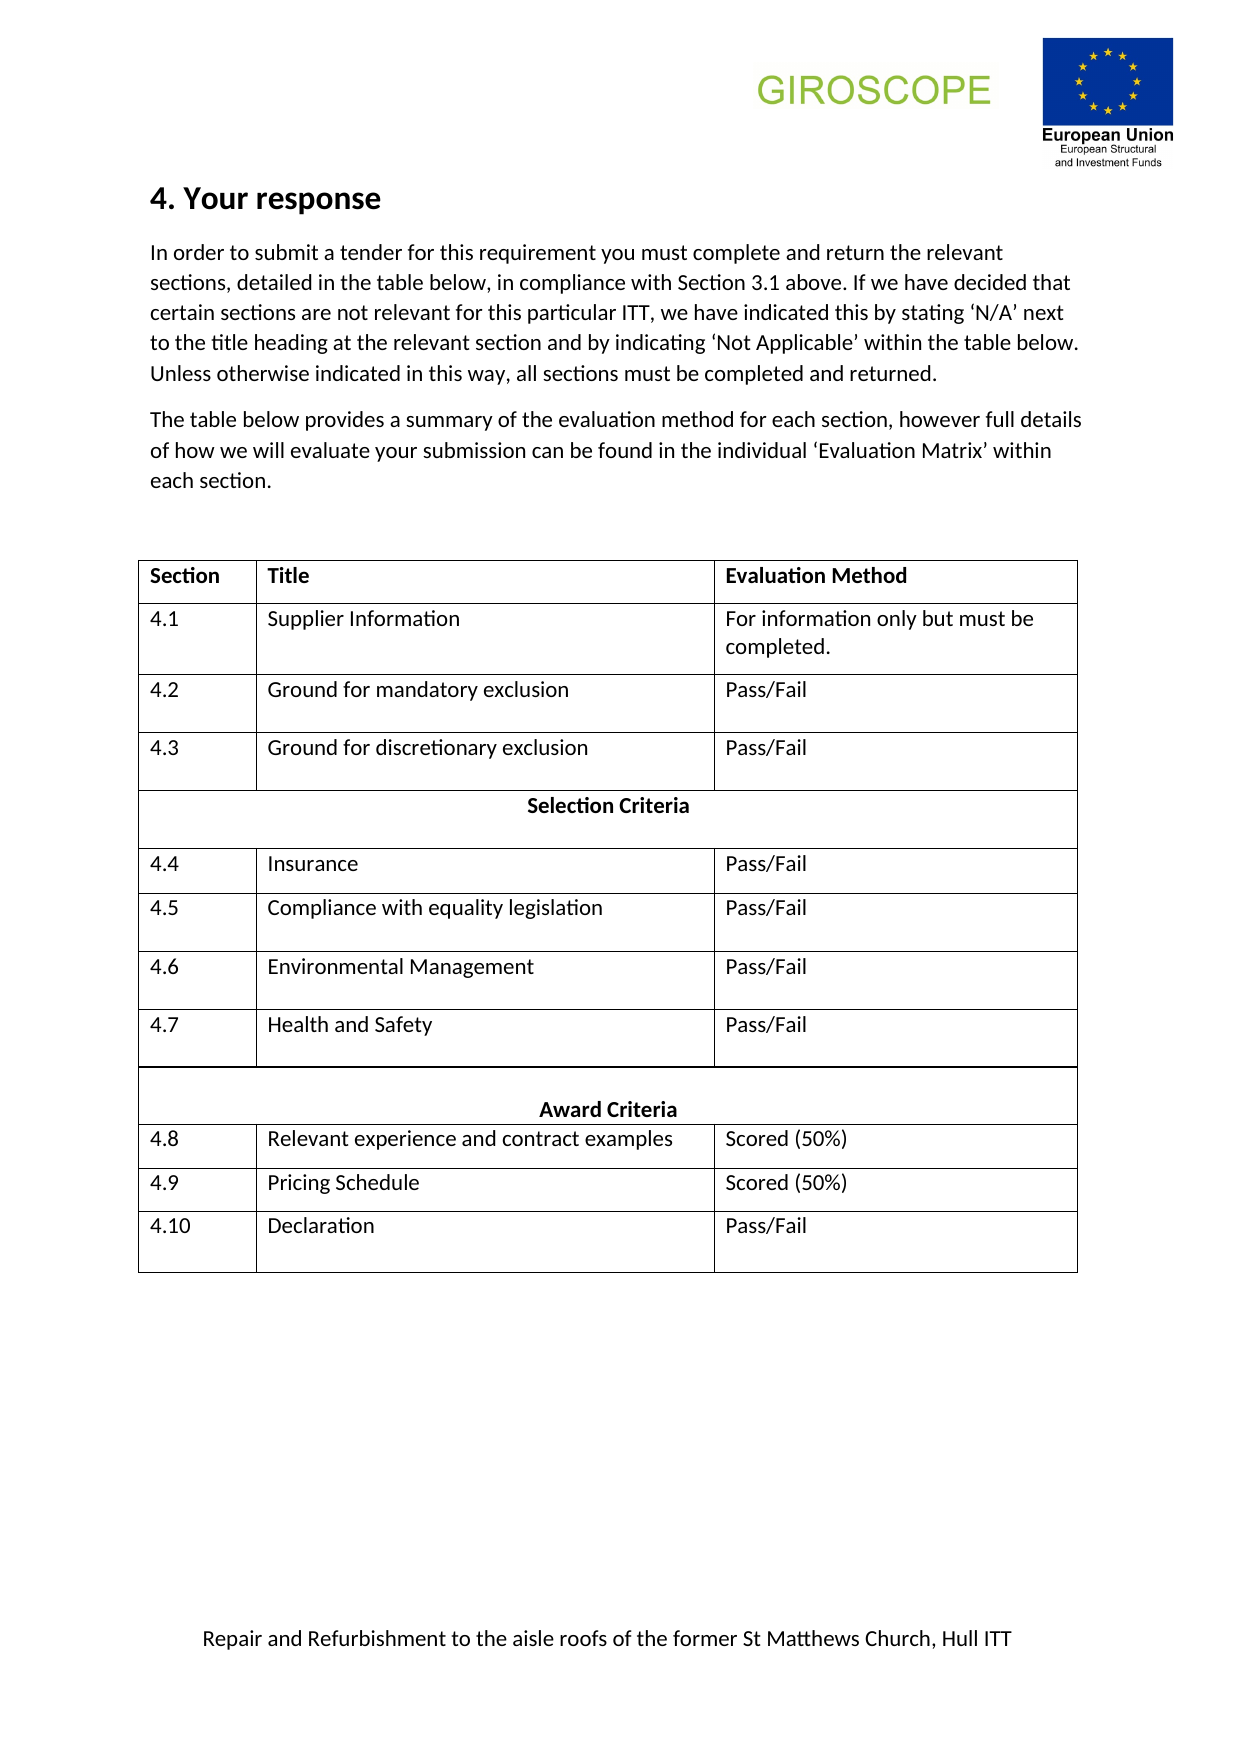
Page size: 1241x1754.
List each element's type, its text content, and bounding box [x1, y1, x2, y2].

table_cell Relevant experience and contract examples [257, 1125, 714, 1167]
table_cell Scored (50%) [715, 1125, 1077, 1167]
table_cell Award Criteria [139, 1068, 1077, 1123]
table_cell Compliance with equality legislation [257, 894, 714, 951]
table_cell 4.2 [139, 675, 256, 732]
text The table below provides a summary of the evaluation method for each section, however full details of how we will evaluate your submission can be found in the individual ‘Evaluation Matrix’ within each section. [150, 406, 1090, 494]
table_cell Pass/Fail [715, 894, 1077, 951]
table_cell Ground for discretionary exclusion [257, 733, 714, 790]
table_cell Pricing Schedule [257, 1169, 714, 1211]
table_cell 4.4 [139, 849, 256, 892]
table_cell 4.7 [139, 1010, 256, 1066]
table_cell Supplier Information [257, 604, 714, 674]
table_cell 4.1 [139, 604, 256, 674]
table_cell Scored (50%) [715, 1169, 1077, 1211]
table_cell Health and Safety [257, 1010, 714, 1066]
table_cell 4.5 [139, 894, 256, 951]
table_cell Pass/Fail [715, 733, 1077, 790]
table_cell For information only but must be completed. [715, 604, 1077, 674]
table_cell Pass/Fail [715, 1212, 1077, 1272]
table_cell Ground for mandatory exclusion [257, 675, 714, 732]
table_header Title [257, 561, 714, 603]
table_cell 4.10 [139, 1212, 256, 1272]
table_cell Selection Criteria [139, 791, 1077, 848]
text 4. Your response [150, 177, 1090, 218]
table_cell Pass/Fail [715, 952, 1077, 1009]
table_cell Pass/Fail [715, 675, 1077, 732]
table_cell Environmental Management [257, 952, 714, 1009]
table_cell Insurance [257, 849, 714, 892]
table_cell 4.3 [139, 733, 256, 790]
picture [1042, 37, 1174, 169]
text In order to submit a tender for this requirement you must complete and return the relevant sections, detailed in the table below, in compliance with Section 3.1 above. If we have decided that certain sections are not relevant for this particular ITT, we have indicated this by stating ‘N/A’ next to the title heading at the relevant section and by indicating ‘Not Applicable’ within the table below. Unless otherwise indicated in this way, all sections must be completed and returned. [150, 238, 1090, 387]
table_cell 4.8 [139, 1125, 256, 1167]
table_cell 4.6 [139, 952, 256, 1009]
picture [753, 62, 1000, 109]
table_header Evaluation Method [715, 561, 1077, 603]
table_cell Pass/Fail [715, 1010, 1077, 1066]
table_cell Declaration [257, 1212, 714, 1272]
table_header Section [139, 561, 256, 603]
table_cell Pass/Fail [715, 849, 1077, 892]
table_cell 4.9 [139, 1169, 256, 1211]
